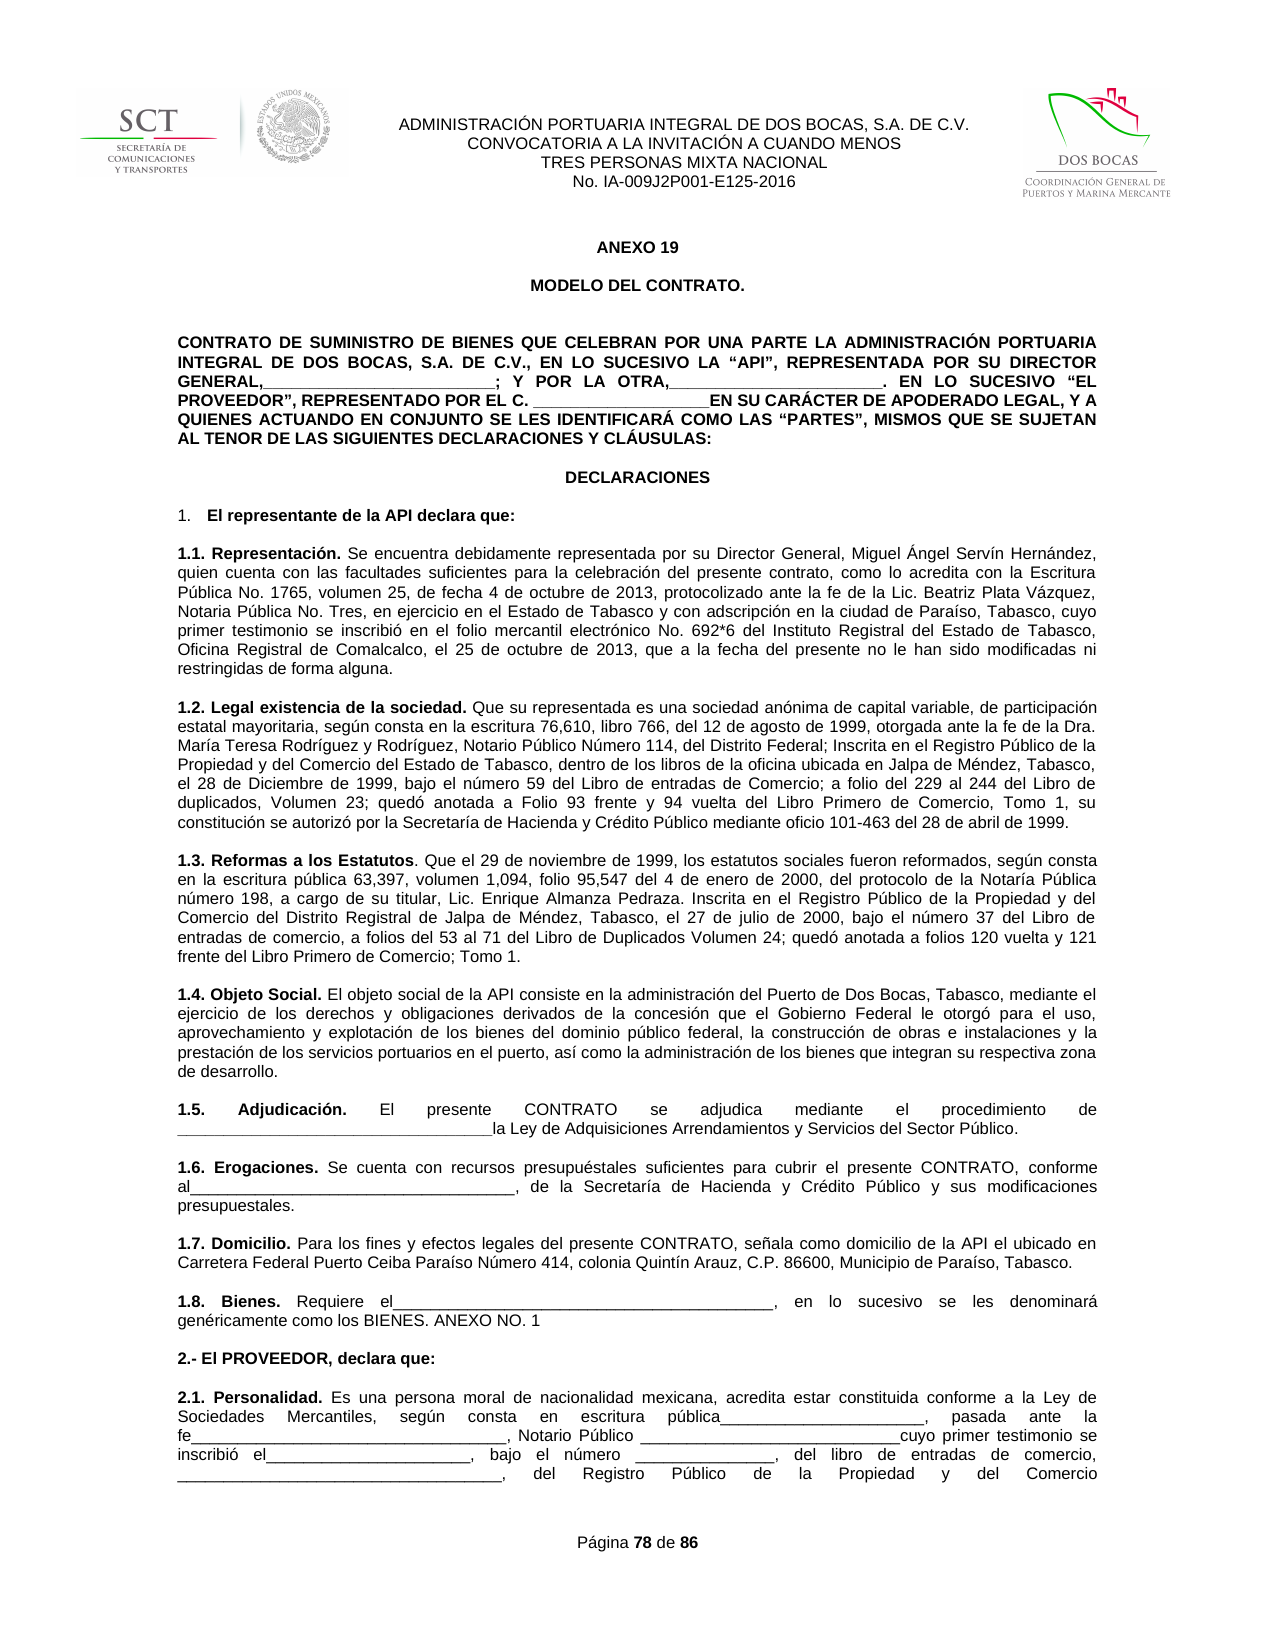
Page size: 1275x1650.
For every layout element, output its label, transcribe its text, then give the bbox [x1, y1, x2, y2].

list El representante de la API declara que: [177, 506, 1098, 525]
text 1.5. Adjudicación. El presente CONTRATO se adjudica mediante el procedimiento de __________________________________la Ley de Adquisiciones Arrendamientos y Servicios del Sector Público. [177, 1100, 1098, 1138]
text 1.2. Legal existencia de la sociedad. Que su representada es una sociedad anónima de capital variable, de participación estatal mayoritaria, según consta en la escritura 76,610, libro 766, del 12 de agosto de 1999, otorgada ante la fe de la Dra. María Teresa Rodríguez y Rodríguez, Notario Público Número 114, del Distrito Federal; Inscrita en el Registro Público de la Propiedad y del Comercio del Estado de Tabasco, dentro de los libros de la oficina ubicada en Jalpa de Méndez, Tabasco, el 28 de Diciembre de 1999, bajo el número 59 del Libro de entradas de Comercio; a folio del 229 al 244 del Libro de duplicados, Volumen 23; quedó anotada a Folio 93 frente y 94 vuelta del Libro Primero de Comercio, Tomo 1, su constitución se autorizó por la Secretaría de Hacienda y Crédito Público mediante oficio 101-463 del 28 de abril de 1999. [177, 697, 1098, 832]
text 1.1. Representación. Se encuentra debidamente representada por su Director General, Miguel Ángel Servín Hernández, quien cuenta con las facultades suficientes para la celebración del presente contrato, como lo acredita con la Escritura Pública No. 1765, volumen 25, de fecha 4 de octubre de 2013, protocolizado ante la fe de la Lic. Beatriz Plata Vázquez, Notaria Pública No. Tres, en ejercicio en el Estado de Tabasco y con adscripción en la ciudad de Paraíso, Tabasco, cuyo primer testimonio se inscribió en el folio mercantil electrónico No. 692*6 del Instituto Registral del Estado de Tabasco, Oficina Registral de Comalcalco, el 25 de octubre de 2013, que a la fecha del presente no le han sido modificadas ni restringidas de forma alguna. [177, 544, 1098, 678]
text 1.6. Erogaciones. Se cuenta con recursos presupuéstales suficientes para cubrir el presente CONTRATO, conforme al___________________________________, de la Secretaría de Hacienda y Crédito Público y sus modificaciones presupuestales. [177, 1157, 1098, 1215]
text 1.7. Domicilio. Para los fines y efectos legales del presente CONTRATO, señala como domicilio de la API el ubicado en Carretera Federal Puerto Ceiba Paraíso Número 414, colonia Quintín Arauz, C.P. 86600, Municipio de Paraíso, Tabasco. [177, 1234, 1098, 1272]
text 1.3. Reformas a los Estatutos. Que el 29 de noviembre de 1999, los estatutos sociales fueron reformados, según consta en la escritura pública 63,397, volumen 1,094, folio 95,547 del 4 de enero de 2000, del protocolo de la Notaría Pública número cargo de su titular, Lic. Enrique Almanza Pedraza. Inscrita en el Registro Público de la Propiedad y del Comercio del Distrito Registral de Jalpa de Méndez, Tabasco, el 27 de julio de 2000, bajo el número 37 del Libro de entradas de comercio, a folios del 53 al 71 del Libro de Duplicados Volumen 24; quedó anotada a folios 120 vuelta y 121 frente del Libro Primero de Comercio; Tomo 1. [177, 851, 1098, 966]
picture [76, 88, 350, 177]
text 1.4. Objeto Social. El objeto social de la API consiste en la administración del Puerto de Dos Bocas, Tabasco, mediante el ejercicio de los derechos y obligaciones derivados de la concesión que el Gobierno Federal le otorgó para el uso, aprovechamiento y explotación de los bienes del dominio público federal, la construcción de obras e instalaciones y la prestación de los servicios portuarios en el puerto, así como la administración de los bienes que integran su respectiva zona de desarrollo. [177, 985, 1098, 1081]
text 1.8. Bienes. Requiere el_________________________________________, en lo sucesivo se les denominará genéricamente como los BIENES. ANEXO NO. 1 [177, 1292, 1098, 1330]
text MODELO DEL CONTRATO. [177, 276, 1098, 295]
picture [1022, 88, 1171, 199]
text 2.- El PROVEEDOR, declara que: [177, 1349, 1098, 1368]
text ANEXO 19 [177, 237, 1098, 257]
text CONTRATO DE SUMINISTRO DE BIENES QUE CELEBRAN POR UNA PARTE LA ADMINISTRACIÓN PORTUARIA INTEGRAL DE DOS BOCAS, S.A. DE C.V., EN LO SUCESIVO LA “API”, REPRESENTADA POR SU DIRECTOR GENERAL,_________________________; Y POR LA OTRA,_______________________. EN LO SUCESIVO “EL PROVEEDOR”, REPRESENTADO POR EL C. ___________________EN SU CARÁCTER DE APODERADO LEGAL, Y A QUIENES ACTUANDO EN CONJUNTO SE LES IDENTIFICARÁ COMO LAS “PARTES”, MISMOS QUE SE SUJETAN AL TENOR DE LAS SIGUIENTES DECLARACIONES Y CLÁUSULAS: [177, 333, 1098, 448]
text DECLARACIONES [177, 467, 1098, 487]
